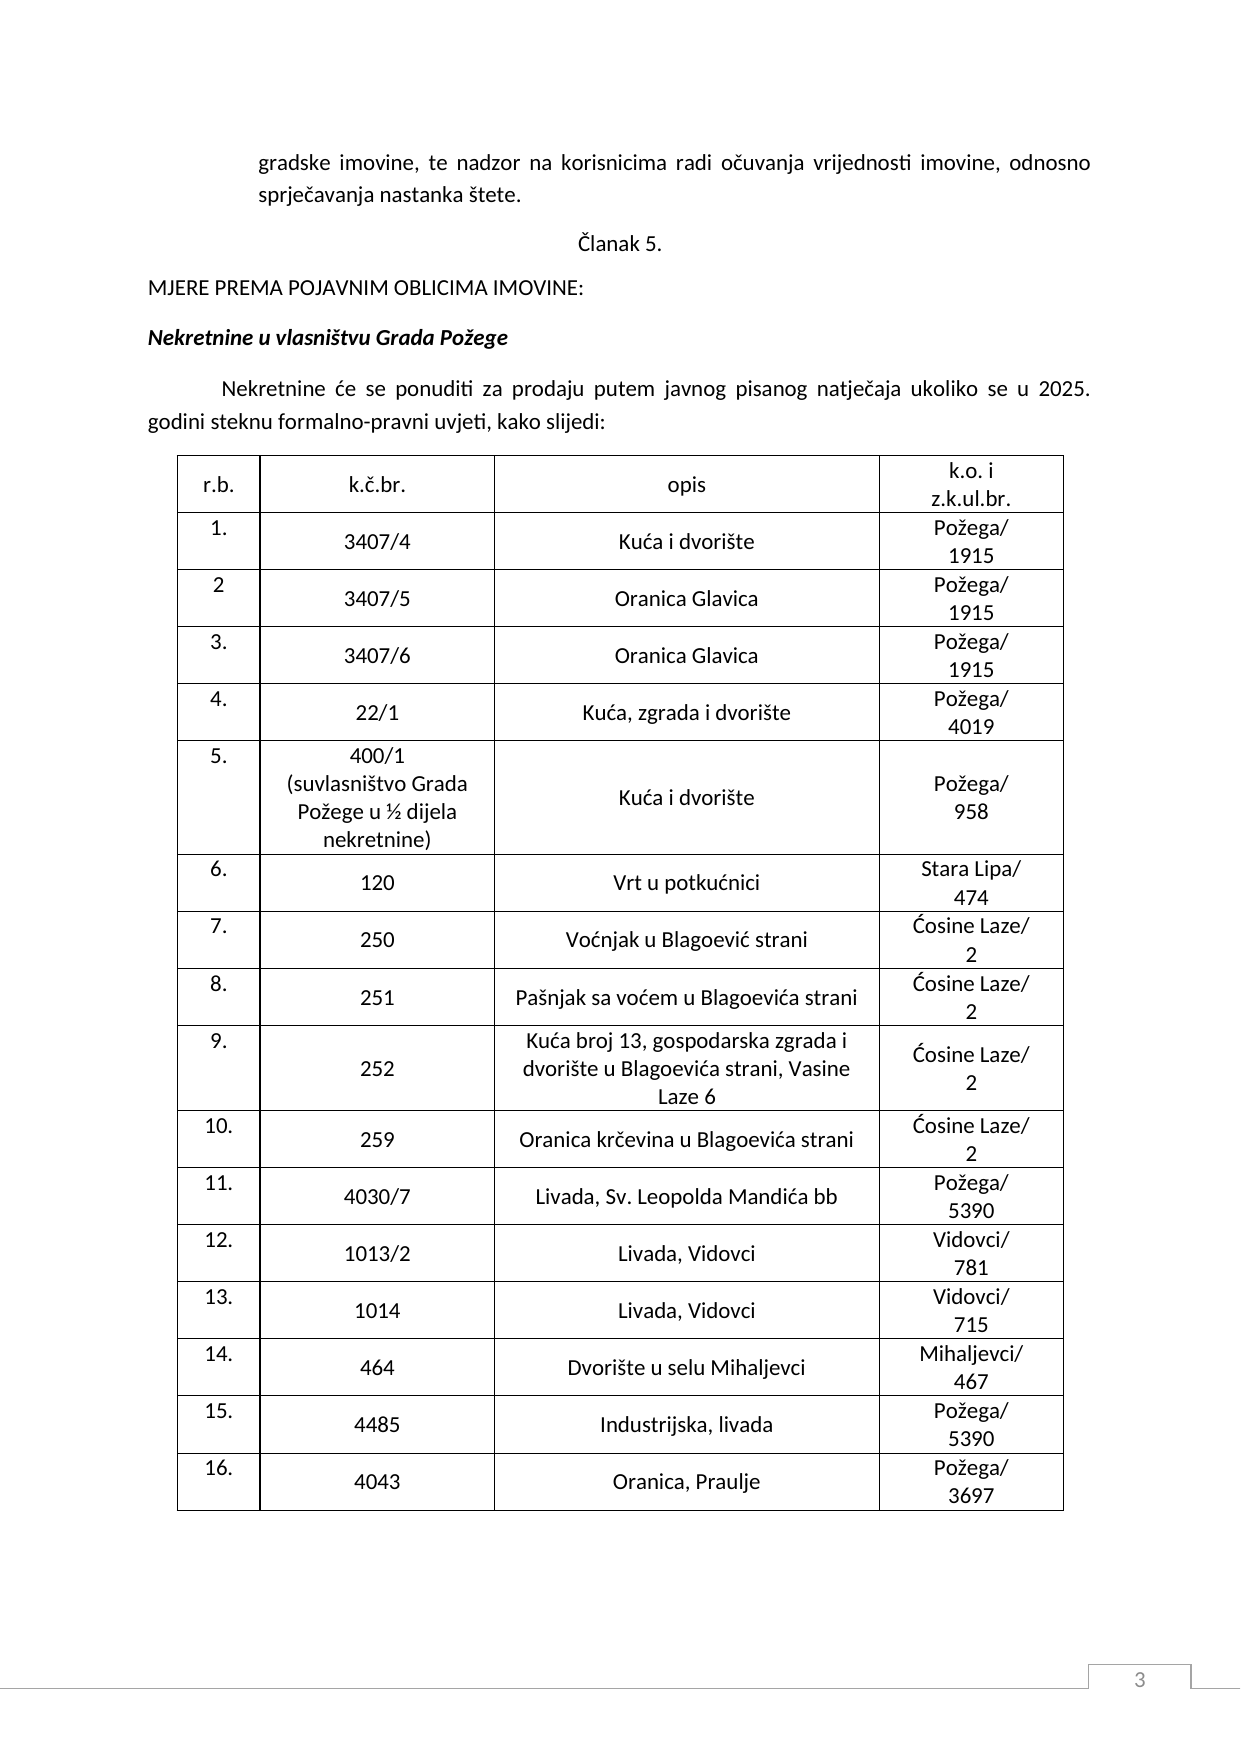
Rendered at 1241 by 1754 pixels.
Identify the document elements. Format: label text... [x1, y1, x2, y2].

table_cell Oranica Glavica [495, 627, 879, 683]
table_cell 22/1 [261, 684, 494, 740]
table_cell 400/1 (suvlasništvo Grada Požege u ½ dijela nekretnine) [261, 741, 494, 853]
table_cell Kuća broj 13, gospodarska zgrada i dvorište u Blagoevića strani, Vasine Laze 6 [495, 1026, 879, 1110]
table_cell 4485 [261, 1396, 494, 1452]
table_cell Kuća, zgrada i dvorište [495, 684, 879, 740]
table_cell 12. [178, 1225, 259, 1281]
table_cell 1013/2 [261, 1225, 494, 1281]
table_header r.b. [178, 456, 259, 512]
table_cell 3. [178, 627, 259, 683]
table_cell 250 [261, 912, 494, 968]
table_cell 251 [261, 969, 494, 1025]
table_cell 1014 [261, 1282, 494, 1338]
table_cell 14. [178, 1339, 259, 1395]
table_cell Kuća i dvorište [495, 741, 879, 853]
table_cell Voćnjak u Blagoević strani [495, 912, 879, 968]
table_cell 3407/6 [261, 627, 494, 683]
table_cell Oranica krčevina u Blagoevića strani [495, 1111, 879, 1167]
table_cell Stara Lipa/ 474 [880, 855, 1063, 911]
table_cell Požega/ 3697 [880, 1454, 1063, 1509]
table_cell 15. [178, 1396, 259, 1452]
table_cell Požega/ 1915 [880, 570, 1063, 626]
table_cell 3407/4 [261, 513, 494, 569]
table_cell Industrijska, livada [495, 1396, 879, 1452]
table_header opis [495, 456, 879, 512]
table_cell Ćosine Laze/ 2 [880, 969, 1063, 1025]
text MJERE PREMA POJAVNIM OBLICIMA IMOVINE: [148, 273, 1093, 301]
table_cell Požega/ 1915 [880, 627, 1063, 683]
table_cell Oranica Glavica [495, 570, 879, 626]
table_cell 1. [178, 513, 259, 569]
table_cell 259 [261, 1111, 494, 1167]
table_cell Vrt u potkućnici [495, 855, 879, 911]
table_cell Požega/ 1915 [880, 513, 1063, 569]
table_cell 120 [261, 855, 494, 911]
table_cell Livada, Sv. Leopolda Mandića bb [495, 1168, 879, 1224]
text Nekretnine u vlasništvu Grada Požege [148, 323, 1093, 352]
table_cell 4030/7 [261, 1168, 494, 1224]
table_cell 4. [178, 684, 259, 740]
text Članak 5. [148, 229, 1093, 257]
table_header k.o. i z.k.ul.br. [880, 456, 1063, 512]
table_cell Ćosine Laze/ 2 [880, 1026, 1063, 1110]
table_cell Vidovci/ 715 [880, 1282, 1063, 1338]
table_cell 6. [178, 855, 259, 911]
table_cell Kuća i dvorište [495, 513, 879, 569]
table_cell 252 [261, 1026, 494, 1110]
table_cell 11. [178, 1168, 259, 1224]
table_header k.č.br. [261, 456, 494, 512]
table_cell Pašnjak sa voćem u Blagoevića strani [495, 969, 879, 1025]
table_cell 9. [178, 1026, 259, 1110]
table_cell Vidovci/ 781 [880, 1225, 1063, 1281]
text Nekretnine će se ponuditi za prodaju putem javnog pisanog natječaja ukoliko se u 2025. godini steknu formalno-pravni uvjeti, kako slijedi: [148, 374, 1093, 435]
table_cell Livada, Vidovci [495, 1225, 879, 1281]
table_cell 464 [261, 1339, 494, 1395]
table_cell 4043 [261, 1454, 494, 1509]
table_cell 7. [178, 912, 259, 968]
table_cell Ćosine Laze/ 2 [880, 1111, 1063, 1167]
table_cell Požega/ 958 [880, 741, 1063, 853]
table_cell 5. [178, 741, 259, 853]
table_cell Mihaljevci/ 467 [880, 1339, 1063, 1395]
table_cell Dvorište u selu Mihaljevci [495, 1339, 879, 1395]
table_cell 3407/5 [261, 570, 494, 626]
table_cell Požega/ 4019 [880, 684, 1063, 740]
table_cell 8. [178, 969, 259, 1025]
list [221, 148, 1093, 208]
table_cell Ćosine Laze/ 2 [880, 912, 1063, 968]
table_cell 2 [178, 570, 259, 626]
table_cell 16. [178, 1454, 259, 1509]
table_cell Požega/ 5390 [880, 1396, 1063, 1452]
table_cell Požega/ 5390 [880, 1168, 1063, 1224]
table_cell 10. [178, 1111, 259, 1167]
table_cell Livada, Vidovci [495, 1282, 879, 1338]
table_cell 13. [178, 1282, 259, 1338]
table_cell Oranica, Praulje [495, 1454, 879, 1509]
